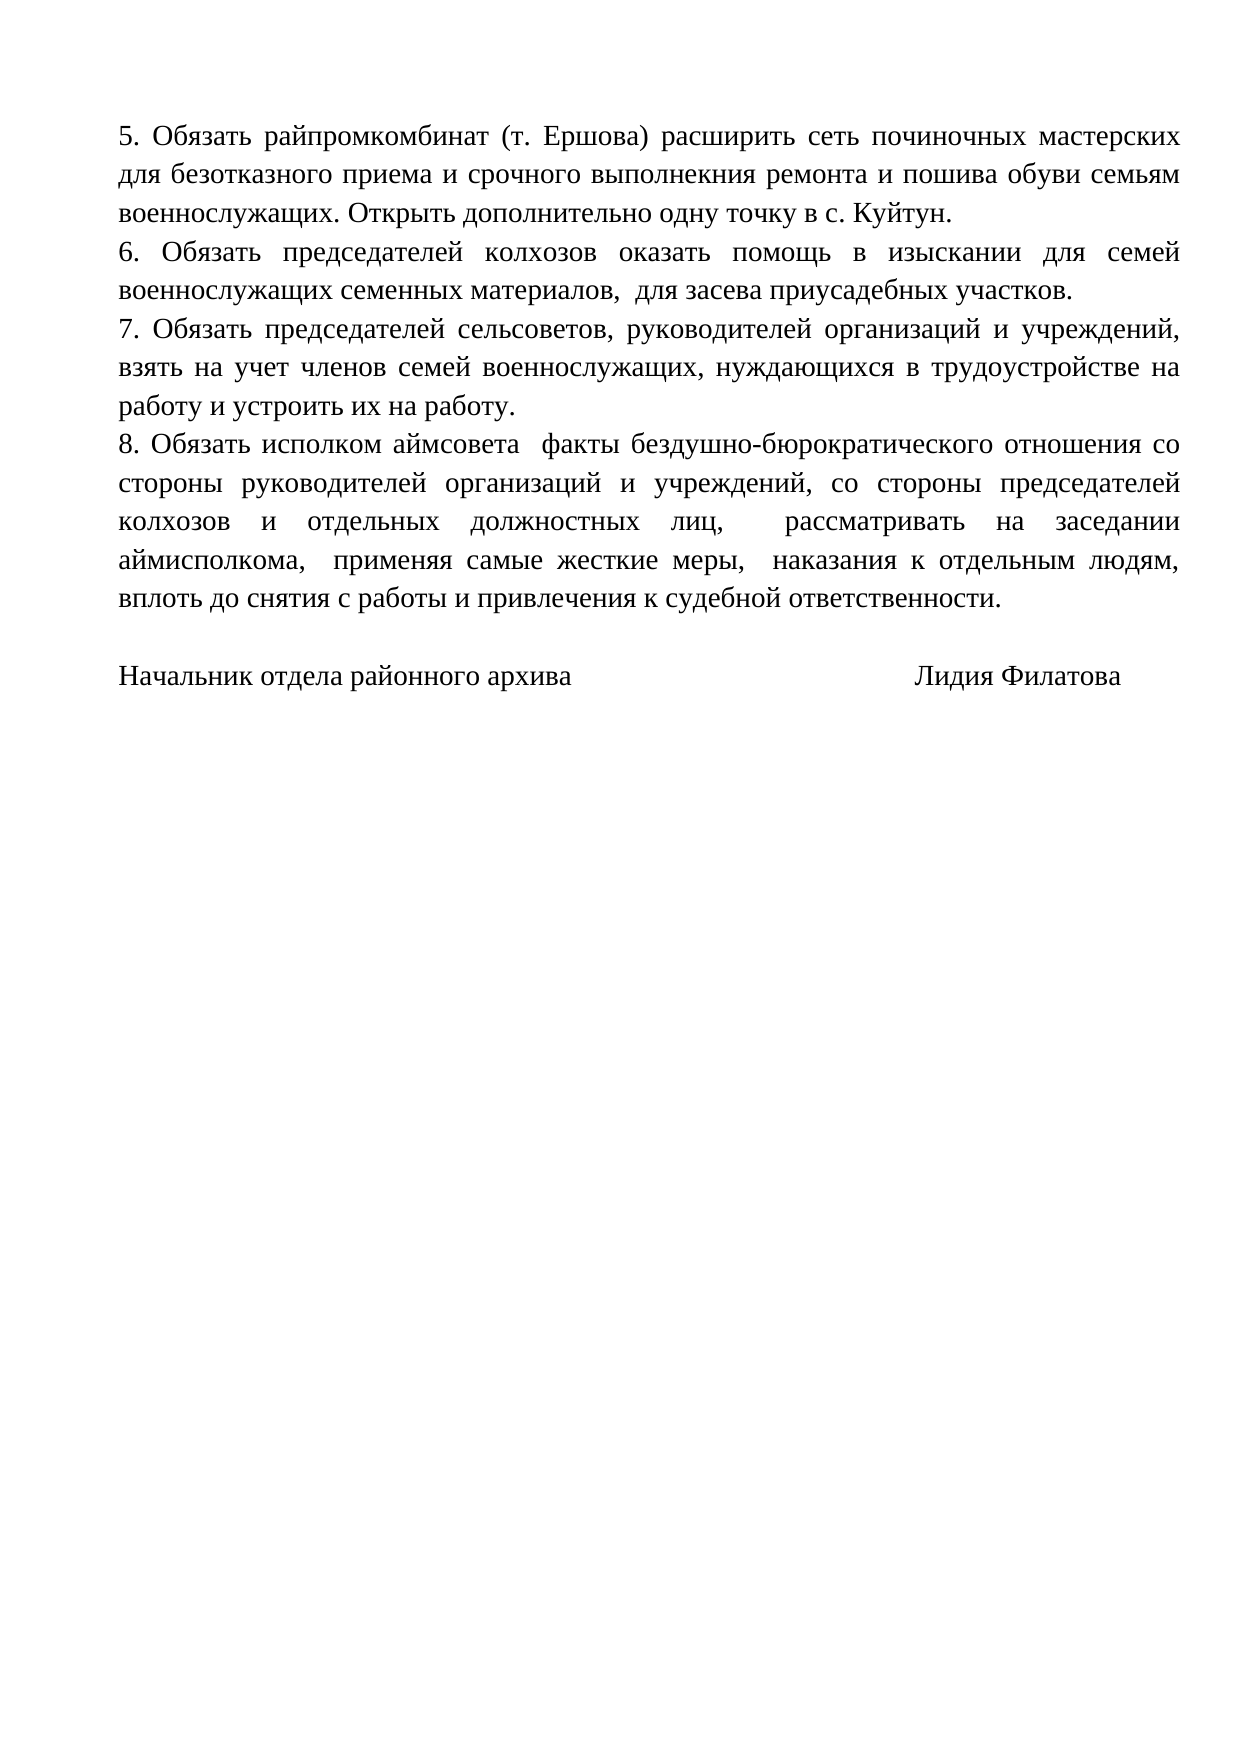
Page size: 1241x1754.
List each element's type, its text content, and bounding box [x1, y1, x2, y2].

text 5. Обязать райпромкомбинат (т. Ершова) расширить сеть починочных мастерских для безотказного приема и срочного выполнекния ремонта и пошива обуви семьям военнослужащих. Открыть дополнительно одну точку в с. Куйтун. [118, 118, 1181, 229]
text 7. Обязать председателей сельсоветов, руководителей организаций и учреждений, взять на учет членов семей военнослужащих, нуждающихся в трудоустройстве на работу и устроить их на работу. [118, 311, 1181, 421]
text 6. Обязать председателей колхозов оказать помощь в изыскании для семей военнослужащих семенных материалов, для засева приусадебных участков. [118, 234, 1181, 306]
text 8. Обязать исполком аймсовета факты бездушно-бюрократического отношения со стороны руководителей организаций и учреждений, со стороны председателей колхозов и отдельных должностных лиц, рассматривать на заседании аймисполкома, применяя самые жесткие меры, наказания к отдельным людям, вплоть до снятия с работы и привлечения к судебной ответственности. [118, 426, 1181, 614]
text Начальник отдела районного архива Лидия Филатова [118, 658, 1181, 691]
